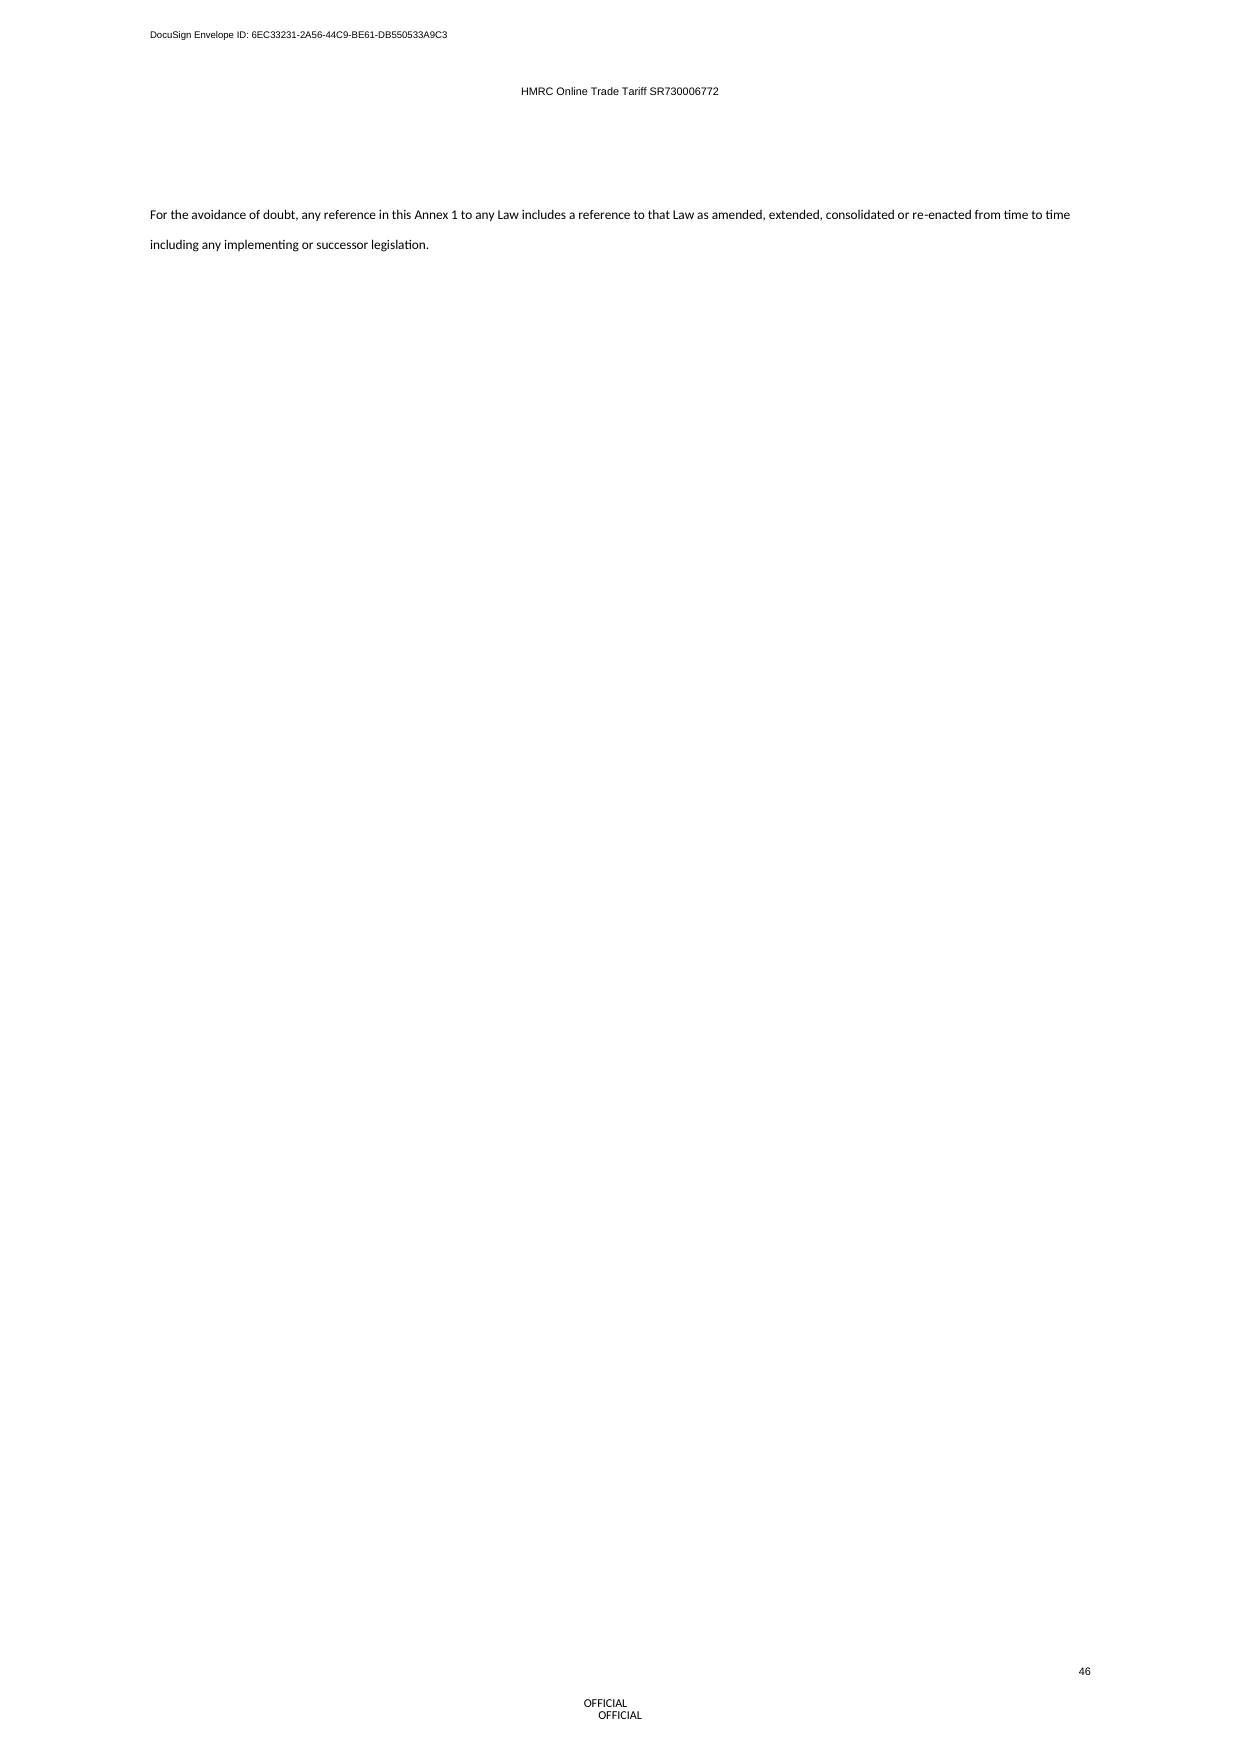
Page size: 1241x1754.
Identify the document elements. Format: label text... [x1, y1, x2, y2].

text For the avoidance of doubt, any reference in this Annex 1 to any Law includes a reference to that Law as amended, extended, consolidated or re-enacted from time to time including any implementing or successor legislation. [150, 195, 1091, 252]
